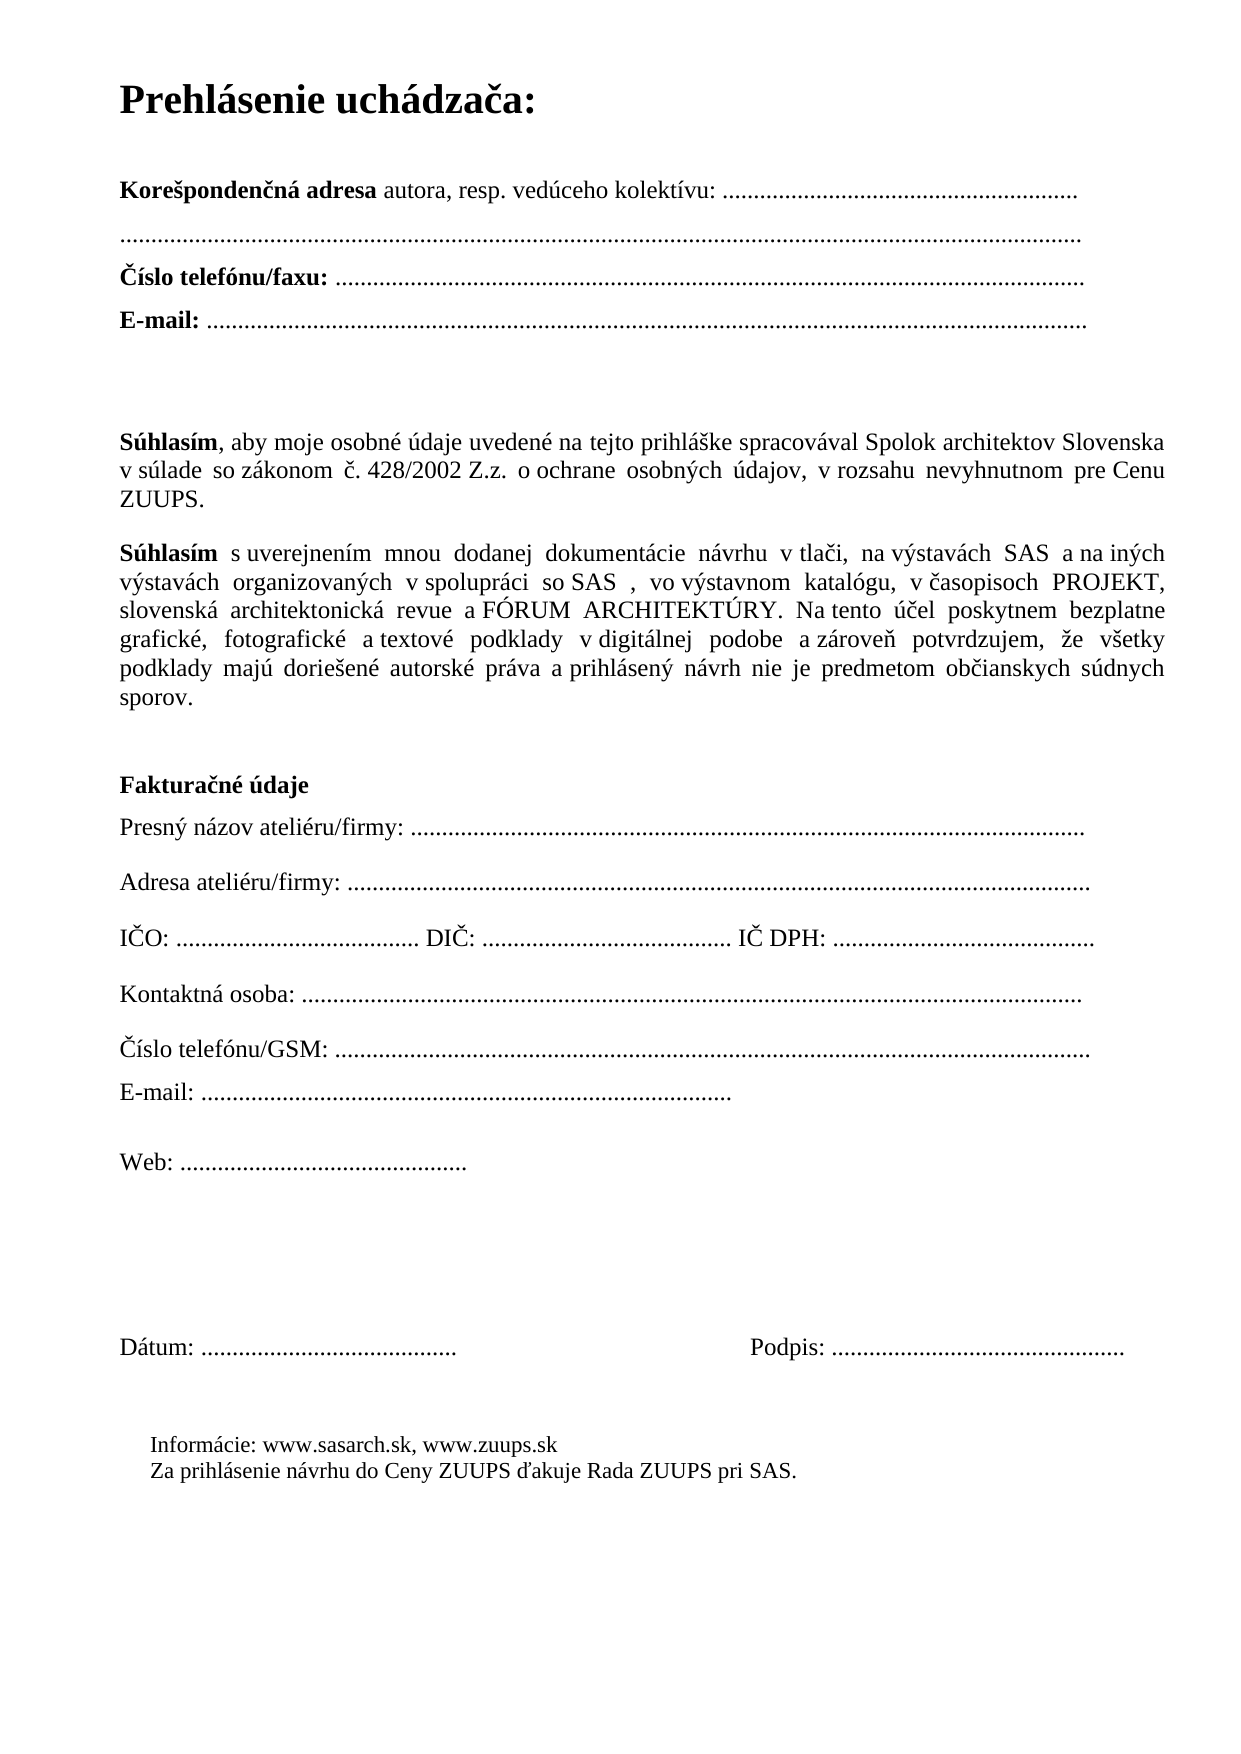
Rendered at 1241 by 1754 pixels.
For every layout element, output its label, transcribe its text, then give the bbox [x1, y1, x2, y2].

text .......................................................................................................................................................... [119, 219, 1165, 247]
text Kontaktná osoba: ............................................................................................................................. [119, 979, 1165, 1007]
text Prehlásenie uchádzača: [119, 75, 1165, 123]
text Presný názov ateliéru/firmy: ............................................................................................................ [119, 812, 1165, 841]
text E-mail: ..................................................................................... [119, 1077, 1165, 1106]
subtitle Súhlasím s uverejnením mnou dodanej dokumentácie návrhu v tlači, na výstavách SAS a na iných výstavách organizovaných v spolupráci so SAS , vo výstavnom katalógu, v časopisoch PROJEKT, slovenská architektonická revue a FÓRUM ARCHITEKTÚRY. Na tento účel poskytnem bezplatne grafické, fotografické a textové podklady v digitálnej podobe a zároveň potvrdzujem, že všetky podklady majú doriešené autorské práva a prihlásený návrh nie je predmetom občianskych súdnych sporov. [119, 538, 1165, 711]
text Adresa ateliéru/firmy: ....................................................................................................................... [119, 867, 1165, 896]
subtitle Súhlasím, aby moje osobné údaje uvedené na tejto prihláške spracovával Spolok architektov Slovenska v súlade so zákonom č. 428/2002 Z.z. o ochrane osobných údajov, v rozsahu nevyhnutnom pre Cenu ZUUPS. [119, 427, 1165, 513]
text Korešpondenčná adresa autora, resp. vedúceho kolektívu: ......................................................... [119, 176, 1165, 204]
text Web: .............................................. [119, 1147, 1165, 1176]
text Číslo telefónu/faxu: ........................................................................................................................ [119, 262, 1165, 291]
text Informácie: www.sasarch.sk, www.zuups.sk [75, 1431, 1165, 1458]
text E-mail: ............................................................................................................................................. [119, 305, 1165, 334]
text Číslo telefónu/GSM: ......................................................................................................................... [119, 1034, 1165, 1063]
text IČO: ....................................... DIČ: ........................................ IČ DPH: .......................................... [119, 923, 1165, 952]
text Za prihlásenie návrhu do Ceny ZUUPS ďakuje Rada ZUUPS pri SAS. [75, 1458, 1165, 1484]
text Dátum: ......................................... Podpis: ............................................... [119, 1332, 1165, 1361]
subtitle Fakturačné údaje [75, 771, 1165, 799]
